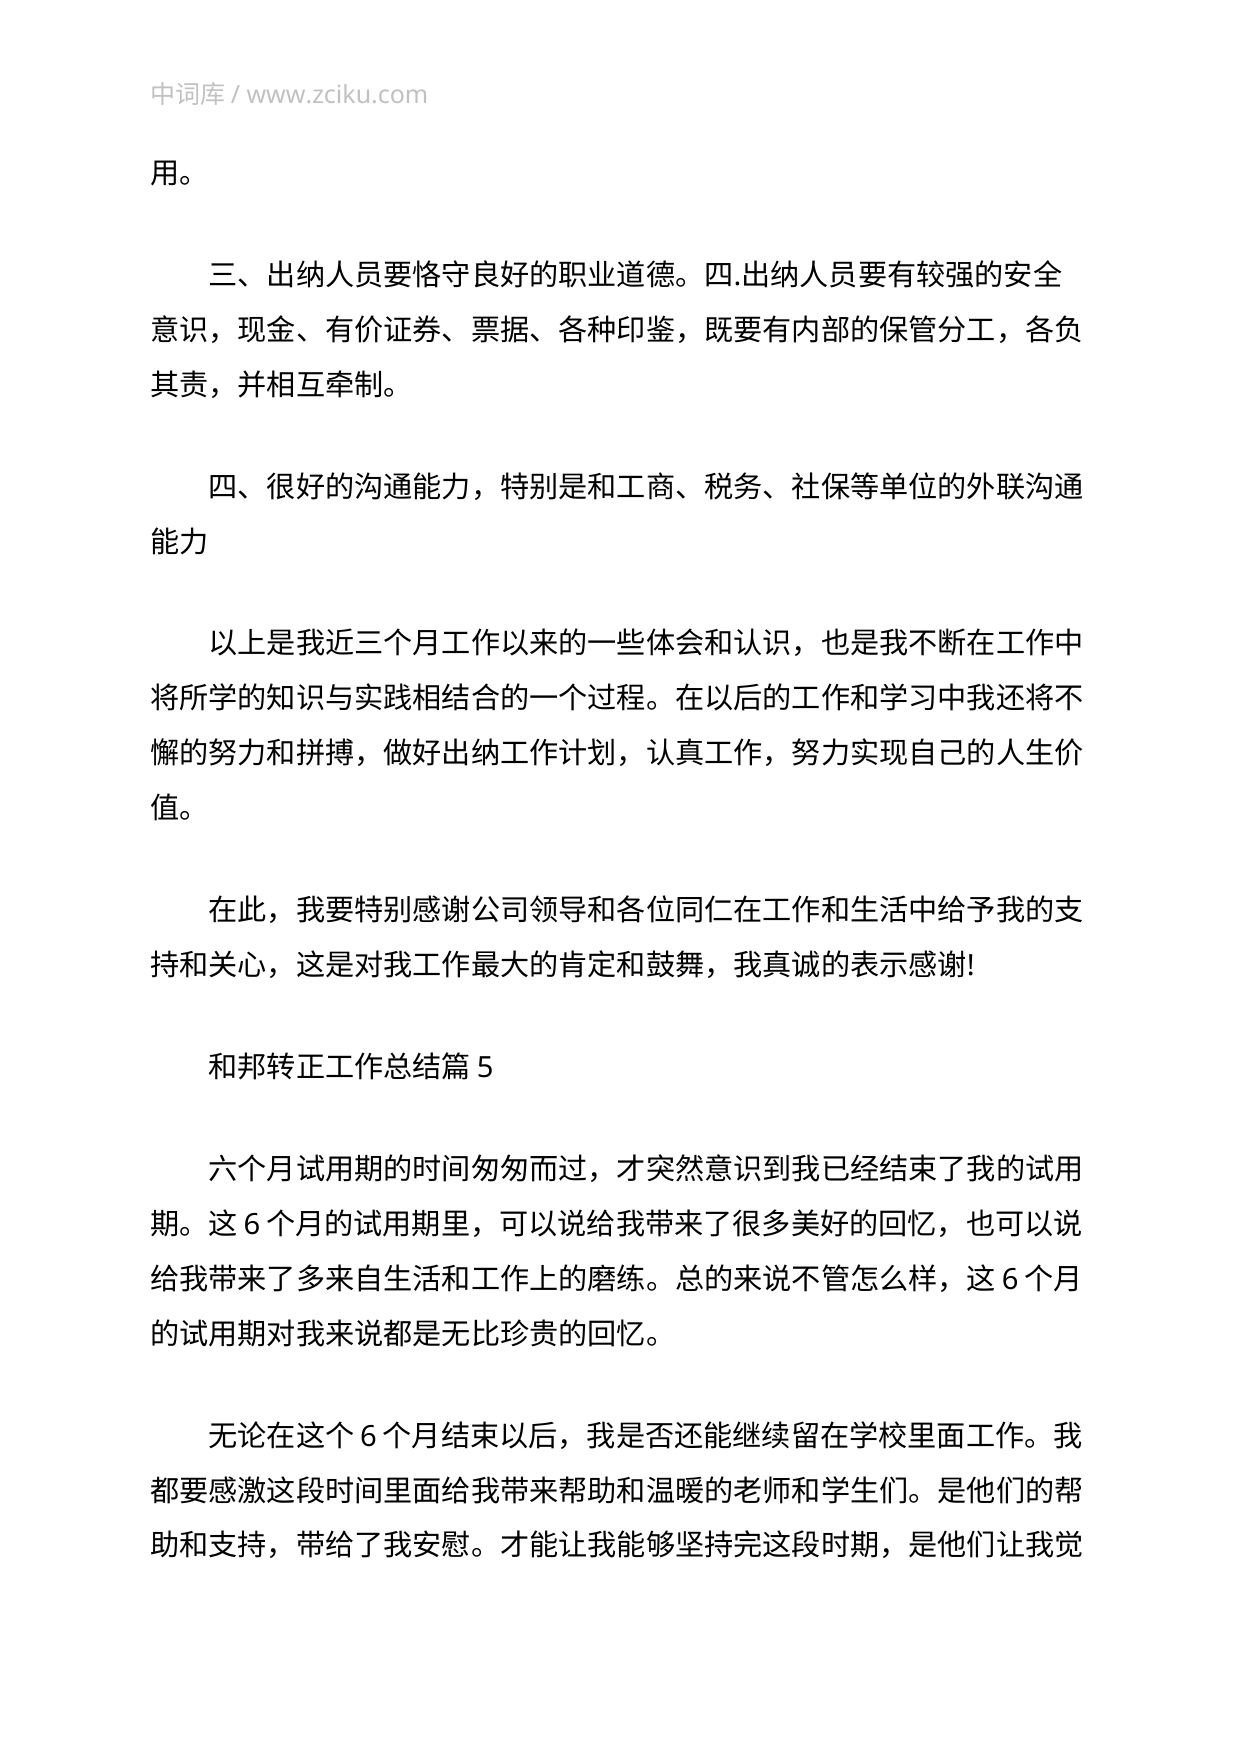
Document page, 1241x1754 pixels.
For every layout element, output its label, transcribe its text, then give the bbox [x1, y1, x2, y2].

text 四、很好的沟通能力，特别是和工商、税务、社保等单位的外联沟通能力 [150, 463, 1090, 561]
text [150, 1412, 1090, 1564]
text 六个月试用期的时间匆匆而过，才突然意识到我已经结束了我的试用期。这6个月的试用期里，可以说给我带来了很多美好的回忆，也可以说给我带来了多来自生活和工作上的磨练。总的来说不管怎么样，这6个月的试用期对我来说都是无比珍贵的回忆。 [150, 1145, 1090, 1353]
text 三、出纳人员要恪守良好的职业道德。四.出纳人员要有较强的安全意识，现金、有价证券、票据、各种印鉴，既要有内部的保管分工，各负其责，并相互牵制。 [150, 252, 1090, 404]
text 以上是我近三个月工作以来的一些体会和认识，也是我不断在工作中将所学的知识与实践相结合的一个过程。在以后的工作和学习中我还将不懈的努力和拼搏，做好出纳工作计划，认真工作，努力实现自己的人生价值。 [150, 620, 1090, 827]
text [150, 150, 1090, 192]
text 在此，我要特别感谢公司领导和各位同仁在工作和生活中给予我的支持和关心，这是对我工作最大的肯定和鼓舞，我真诚的表示感谢! [150, 887, 1090, 984]
text 和邦转正工作总结篇5 [150, 1043, 1090, 1086]
